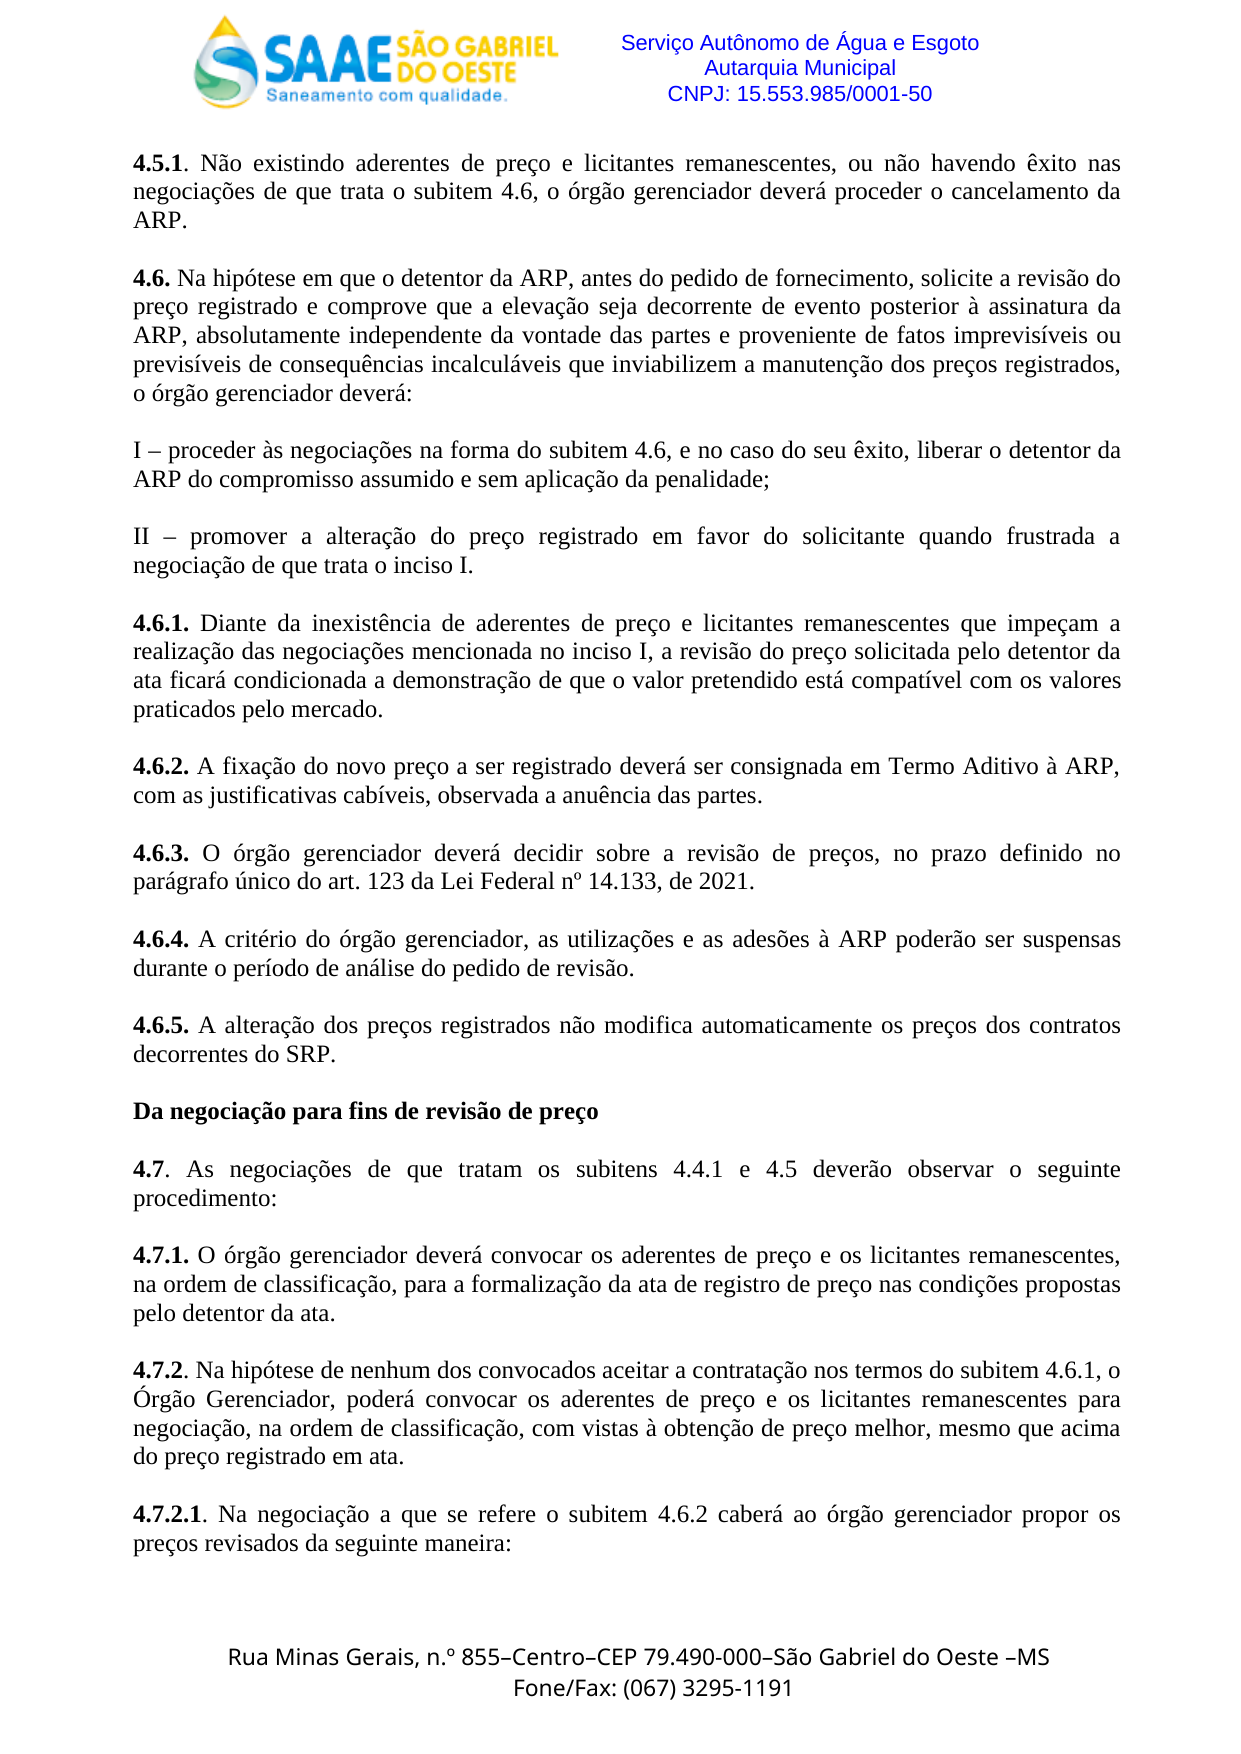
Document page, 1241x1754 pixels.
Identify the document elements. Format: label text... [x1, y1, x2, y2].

text 4.7. As negociações de que tratam os subitens 4.4.1 e 4.5 deverão observar o seguinte procedimento: [133, 1154, 1122, 1211]
text 4.6.2. A fixação do novo preço a ser registrado deverá ser consignada em Termo Aditivo à ARP, com as justificativas cabíveis, observada a anuência das partes. [133, 751, 1122, 809]
text 4.5.1. Não existindo aderentes de preço e licitantes remanescentes, ou não havendo êxito nas negociações de que trata o subitem 4.6, o órgão gerenciador deverá proceder o cancelamento da ARP. [133, 148, 1122, 234]
text 4.6.4. A critério do órgão gerenciador, as utilizações e as adesões à ARP poderão ser suspensas durante o período de análise do pedido de revisão. [133, 924, 1122, 981]
text I – proceder às negociações na forma do subitem 4.6, e no caso do seu êxito, liberar o detentor da ARP do compromisso assumido e sem aplicação da penalidade; [133, 435, 1122, 493]
text II – promover a alteração do preço registrado em favor do solicitante quando frustrada a negociação de que trata o inciso I. [133, 521, 1122, 579]
text 4.7.2. Na hipótese de nenhum dos convocados aceitar a contratação nos termos do subitem 4.6.1, o Órgão Gerenciador, poderá convocar os aderentes de preço e os licitantes remanescentes para negociação, na ordem de classificação, com vistas à obtenção de preço melhor, mesmo que acima do preço registrado em ata. [133, 1355, 1122, 1470]
text Da negociação para fins de revisão de preço [133, 1096, 1122, 1125]
text 4.6. Na hipótese em que o detentor da ARP, antes do pedido de fornecimento, solicite a revisão do preço registrado e comprove que a elevação seja decorrente de evento posterior à assinatura da ARP, absolutamente independente da vontade das partes e proveniente de fatos imprevisíveis ou previsíveis de consequências incalculáveis que inviabilizem a manutenção dos preços registrados, o órgão gerenciador deverá: [133, 263, 1122, 406]
text 4.7.1. O órgão gerenciador deverá convocar os aderentes de preço e os licitantes remanescentes, na ordem de classificação, para a formalização da ata de registro de preço nas condições propostas pelo detentor da ata. [133, 1240, 1122, 1326]
picture [185, 6, 569, 114]
text 4.6.5. A alteração dos preços registrados não modifica automaticamente os preços dos contratos decorrentes do SRP. [133, 1010, 1122, 1068]
text 4.6.1. Diante da inexistência de aderentes de preço e licitantes remanescentes que impeçam a realização das negociações mencionada no inciso I, a revisão do preço solicitada pelo detentor da ata ficará condicionada a demonstração de que o valor pretendido está compatível com os valores praticados pelo mercado. [133, 608, 1122, 723]
text 4.7.2.1. Na negociação a que se refere o subitem 4.6.2 caberá ao órgão gerenciador propor os preços revisados da seguinte maneira: [133, 1499, 1122, 1556]
text 4.6.3. O órgão gerenciador deverá decidir sobre a revisão de preços, no prazo definido no parágrafo único do art. 123 da Lei Federal nº 14.133, de 2021. [133, 838, 1122, 895]
